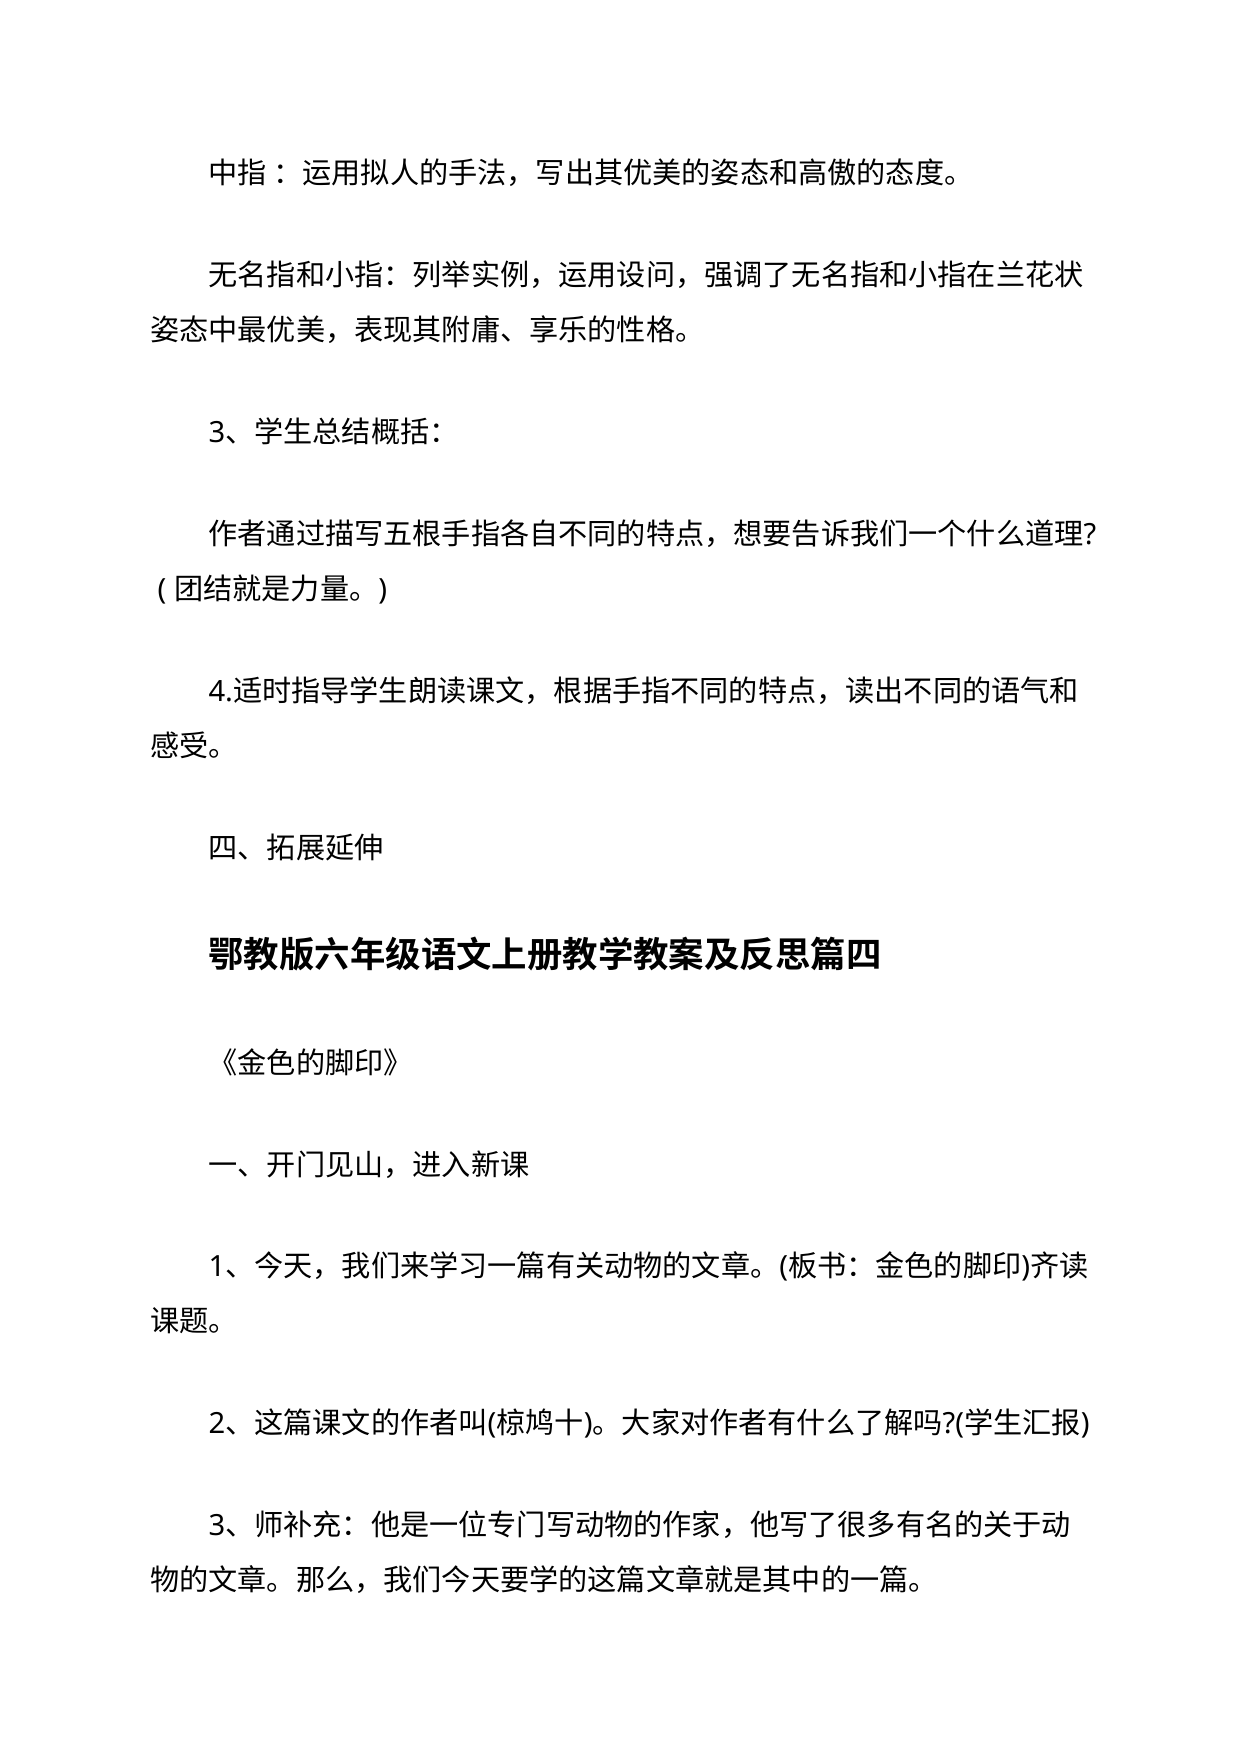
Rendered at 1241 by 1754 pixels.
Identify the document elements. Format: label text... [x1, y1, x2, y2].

text 3、师补充：他是一位专门写动物的作家，他写了很多有名的关于动物的文章。那么，我们今天要学的这篇文章就是其中的一篇。 [150, 1502, 1090, 1599]
text 《金色的脚印》 [150, 1039, 1090, 1082]
text 无名指和小指：列举实例，运用设问，强调了无名指和小指在兰花状姿态中最优美，表现其附庸、享乐的性格。 [150, 252, 1090, 349]
text 1、今天，我们来学习一篇有关动物的文章。(板书：金色的脚印)齐读课题。 [150, 1243, 1090, 1340]
text 作者通过描写五根手指各自不同的特点，想要告诉我们一个什么道理? ( 团结就是力量。) [150, 510, 1090, 608]
text 鄂教版六年级语文上册教学教案及反思篇四 [150, 926, 1090, 977]
text 一、开门见山，进入新课 [150, 1141, 1090, 1183]
text 3、学生总结概括： [150, 408, 1090, 451]
text 中指 ：运用拟人的手法，写出其优美的姿态和高傲的态度。 [150, 150, 1090, 192]
text 4.适时指导学生朗读课文，根据手指不同的特点，读出不同的语气和感受。 [150, 667, 1090, 765]
text 四、拓展延伸 [150, 824, 1090, 866]
text 2、这篇课文的作者叫(椋鸠十)。大家对作者有什么了解吗?(学生汇报) [150, 1400, 1090, 1442]
